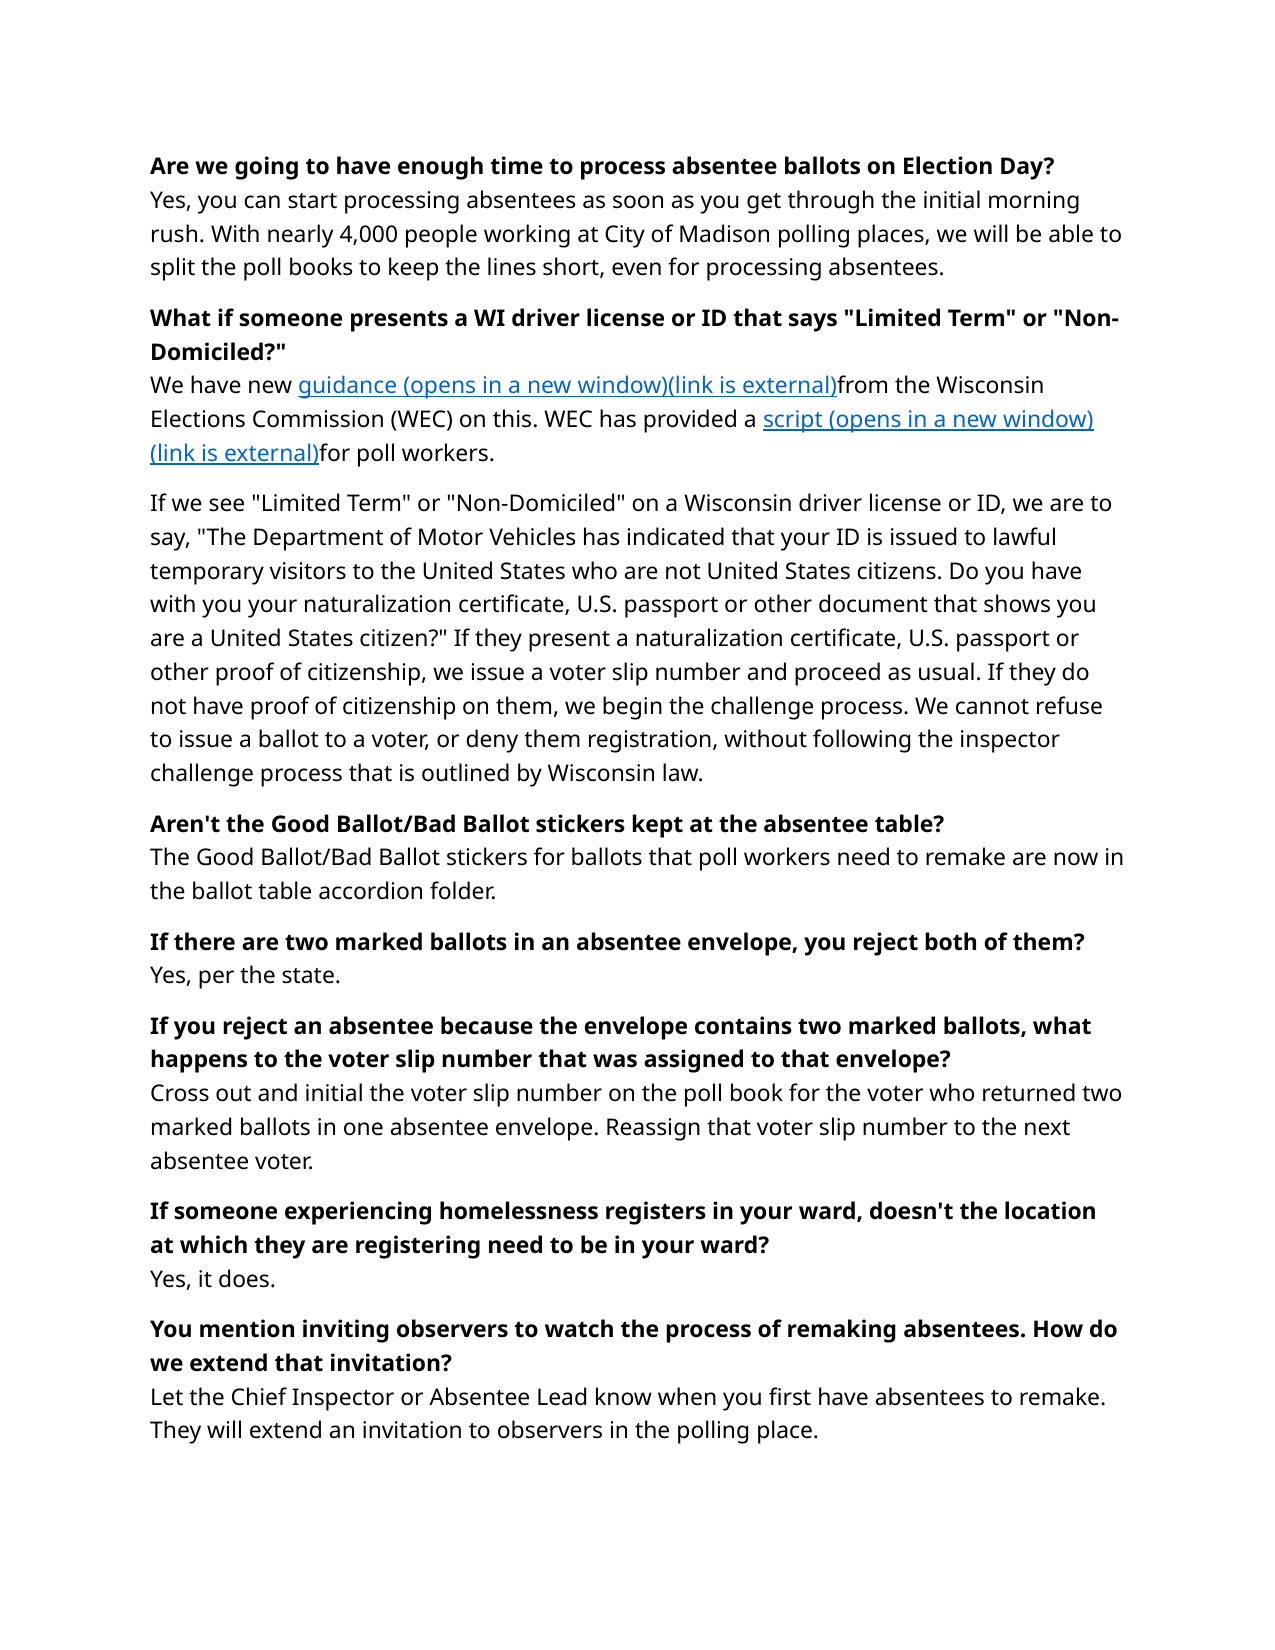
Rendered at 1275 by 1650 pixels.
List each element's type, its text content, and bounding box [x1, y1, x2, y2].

text What if someone presents a WI driver license or ID that says "Limited Term" or "Non-Domiciled?" We have new guidance (opens in a new window)(link is external)from the Wisconsin Elections Commission (WEC) on this. WEC has provided a script (opens in a new window)(link is external)for poll workers. [150, 302, 1125, 468]
text If we see "Limited Term" or "Non-Domiciled" on a Wisconsin driver license or ID, we are to say, "The Department of Motor Vehicles has indicated that your ID is issued to lawful temporary visitors to the United States who are not United States citizens. Do you have with you your naturalization certificate, U.S. passport or other document that shows you are a United States citizen?" If they present a naturalization certificate, U.S. passport or other proof of citizenship, we issue a voter slip number and proceed as usual. If they do not have proof of citizenship on them, we begin the challenge process. We cannot refuse to issue a ballot to a voter, or deny them registration, without following the inspector challenge process that is outlined by Wisconsin law. [150, 487, 1125, 788]
text If there are two marked ballots in an absentee envelope, you reject both of them? Yes, per the state. [150, 925, 1125, 990]
text Are we going to have enough time to process absentee ballots on Election Day? Yes, you can start processing absentees as soon as you get through the initial morning rush. With nearly 4,000 people working at City of Madison polling places, we will be able to split the poll books to keep the lines short, even for processing absentees. [150, 150, 1125, 282]
text If you reject an absentee because the envelope contains two marked ballots, what happens to the voter slip number that was assigned to that envelope? Cross out and initial the voter slip number on the poll book for the voter who returned two marked ballots in one absentee envelope. Reassign that voter slip number to the next absentee voter. [150, 1009, 1125, 1176]
text If someone experiencing homelessness registers in your ward, doesn't the location at which they are registering need to be in your ward? Yes, it does. [150, 1195, 1125, 1294]
text You mention inviting observers to watch the process of remaking absentees. How do we extend that invitation? Let the Chief Inspector or Absentee Lead know when you first have absentees to remake. They will extend an invitation to observers in the polling place. [150, 1313, 1125, 1445]
text Aren't the Good Ballot/Bad Ballot stickers kept at the absentee table? The Good Ballot/Bad Ballot stickers for ballots that poll workers need to remake are now in the ballot table accordion folder. [150, 807, 1125, 906]
